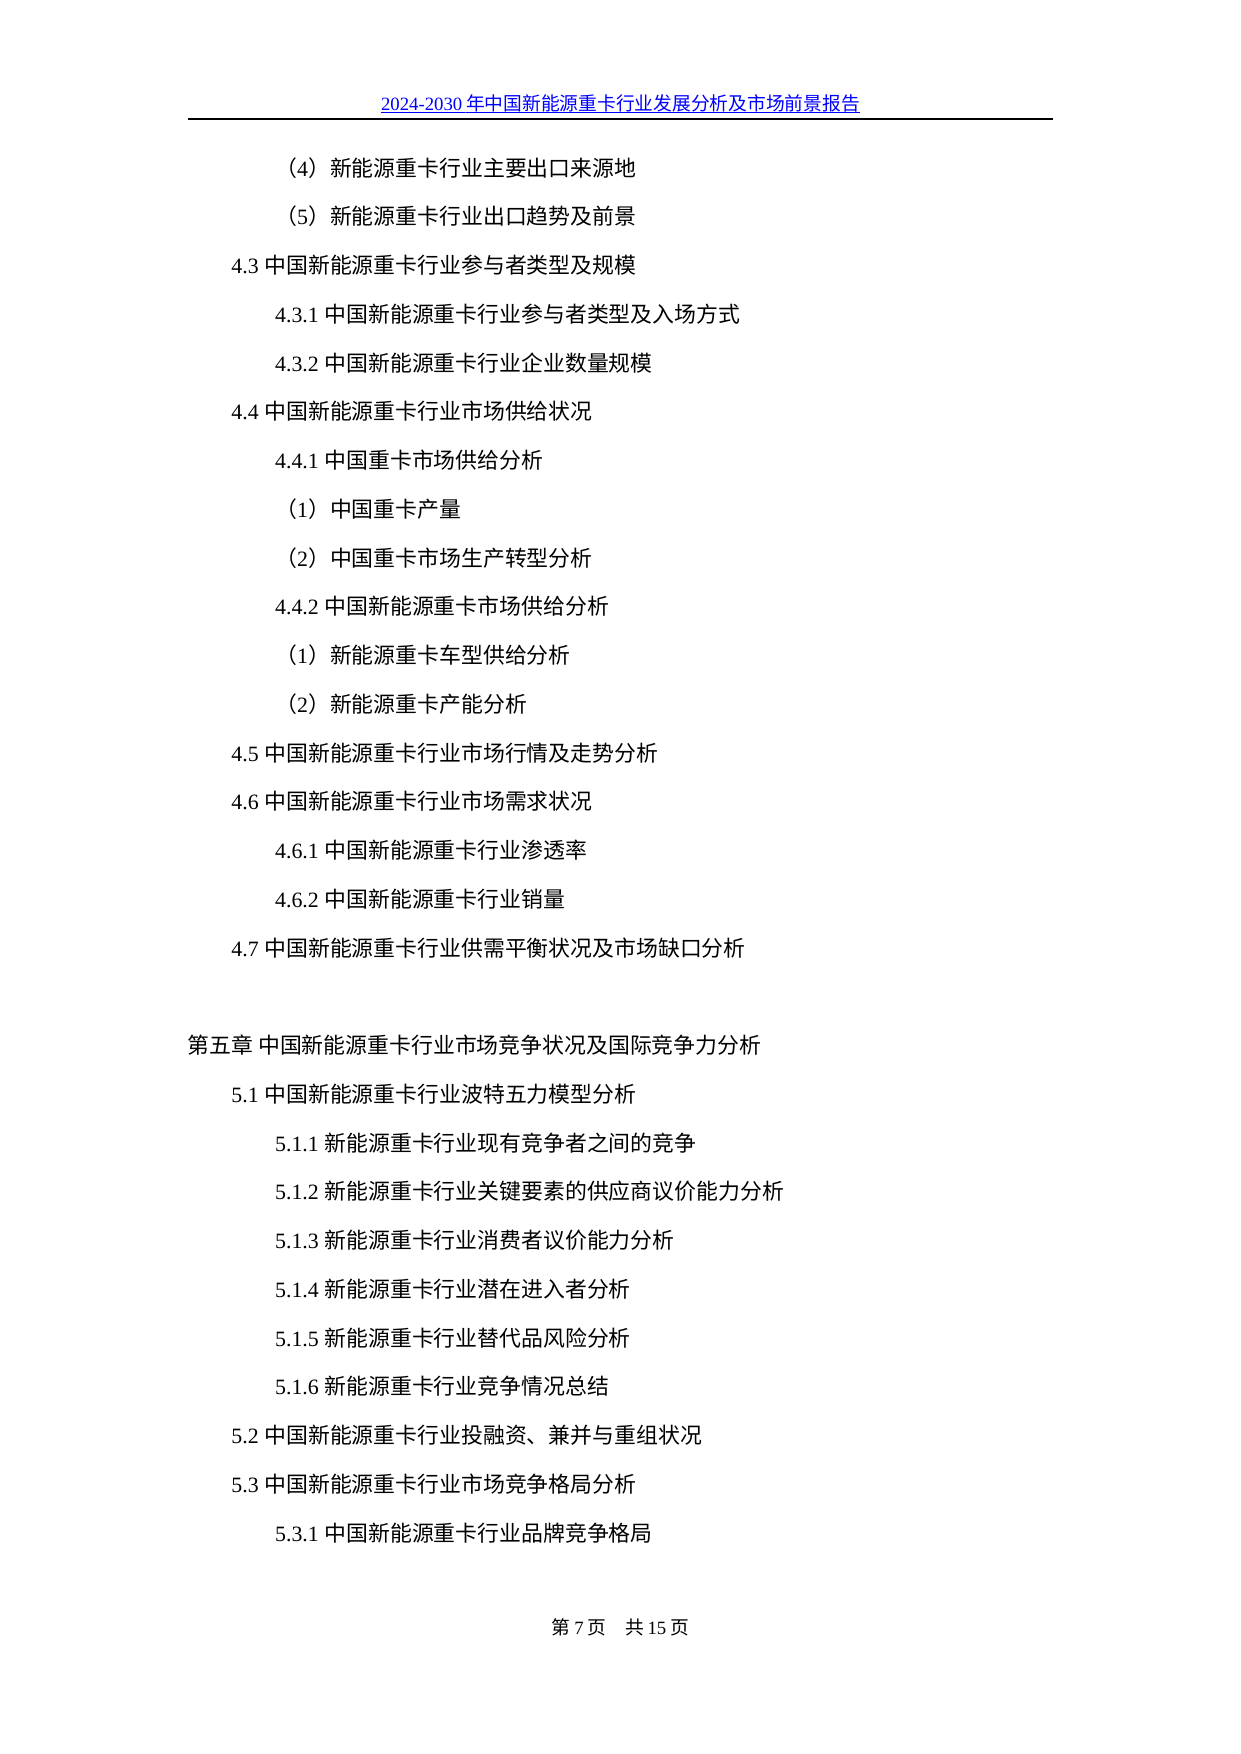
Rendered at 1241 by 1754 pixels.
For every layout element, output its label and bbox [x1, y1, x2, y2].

text [187, 150, 1053, 1548]
